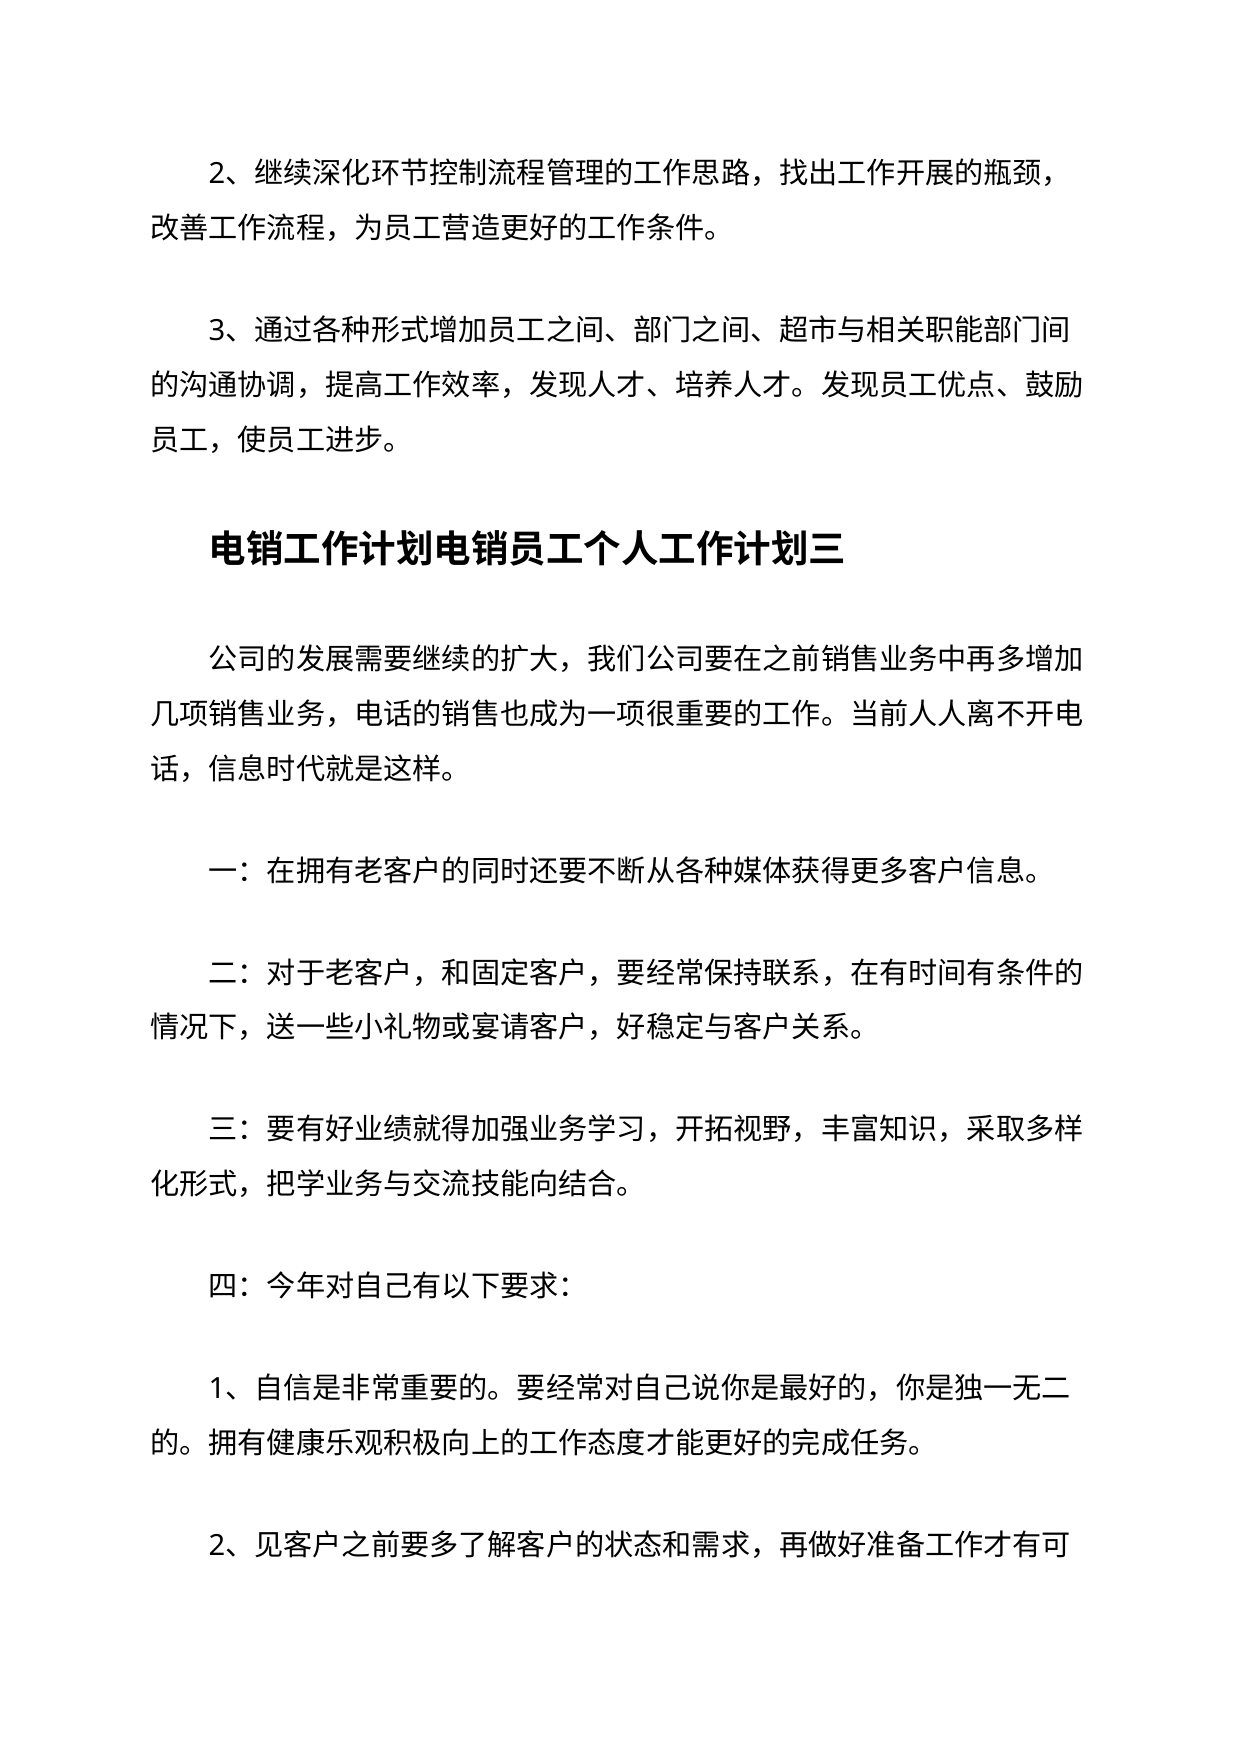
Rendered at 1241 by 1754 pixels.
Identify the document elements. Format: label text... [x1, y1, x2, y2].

text 三：要有好业绩就得加强业务学习，开拓视野，丰富知识，采取多样化形式，把学业务与交流技能向结合。 [150, 1106, 1090, 1203]
text 二：对于老客户，和固定客户，要经常保持联系，在有时间有条件的情况下，送一些小礼物或宴请客户，好稳定与客户关系。 [150, 949, 1090, 1046]
text 四：今年对自己有以下要求： [150, 1262, 1090, 1305]
text 3、通过各种形式增加员工之间、部门之间、超市与相关职能部门间的沟通协调，提高工作效率，发现人才、培养人才。发现员工优点、鼓励员工，使员工进步。 [150, 307, 1090, 459]
text 公司的发展需要继续的扩大，我们公司要在之前销售业务中再多增加几项销售业务，电话的销售也成为一项很重要的工作。当前人人离不开电话，信息时代就是这样。 [150, 636, 1090, 788]
text 1、自信是非常重要的。要经常对自己说你是最好的，你是独一无二的。拥有健康乐观积极向上的工作态度才能更好的完成任务。 [150, 1364, 1090, 1462]
text 电销工作计划电销员工个人工作计划三 [150, 518, 1090, 573]
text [150, 1521, 1090, 1563]
text 一：在拥有老客户的同时还要不断从各种媒体获得更多客户信息。 [150, 847, 1090, 890]
text 2、继续深化环节控制流程管理的工作思路，找出工作开展的瓶颈，改善工作流程，为员工营造更好的工作条件。 [150, 150, 1090, 247]
